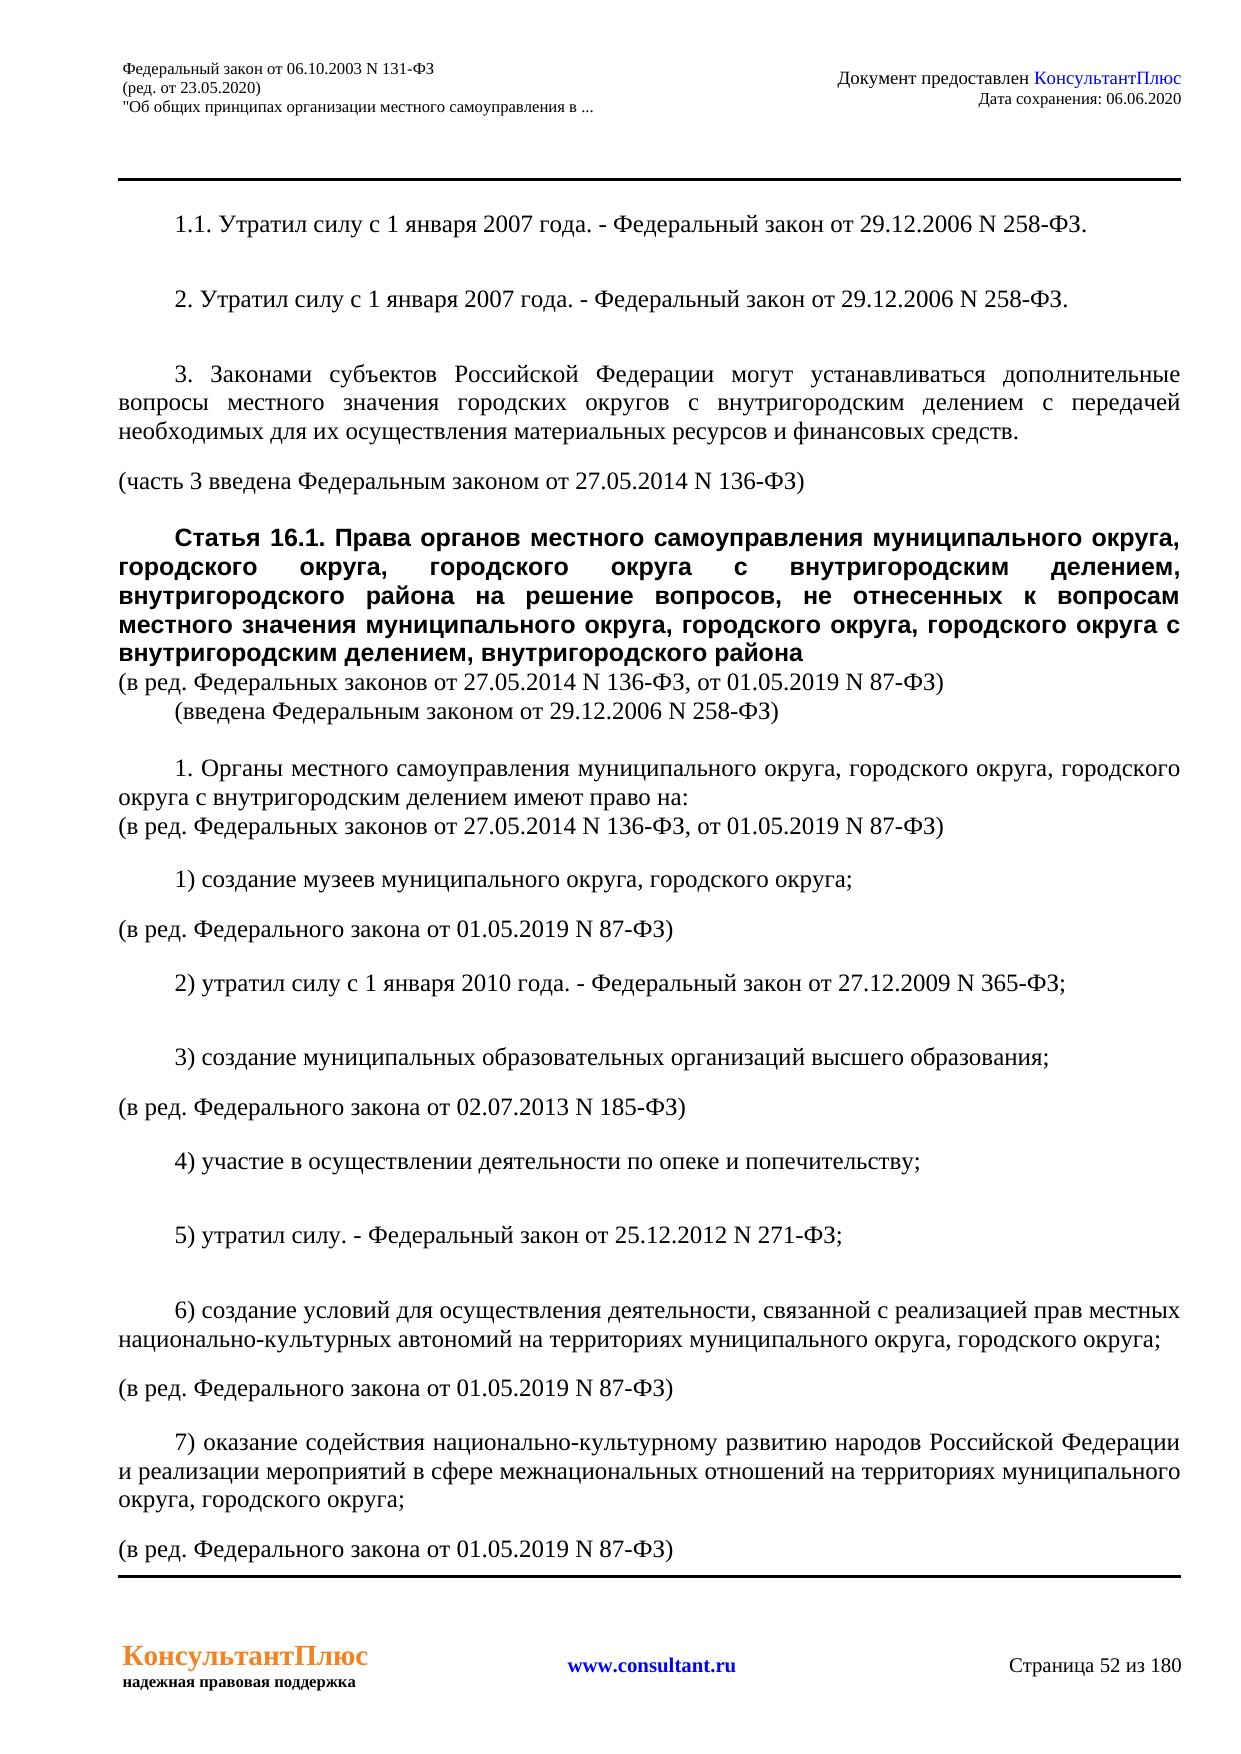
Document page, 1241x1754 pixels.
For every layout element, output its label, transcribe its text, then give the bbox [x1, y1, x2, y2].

text 7) оказание содействия национально-культурному развитию народов Российской Федерации и реализации мероприятий в сфере межнациональных отношений на территориях муниципального округа, городского округа; [118, 1427, 1181, 1513]
text 1) создание музеев муниципального округа, городского округа; [118, 864, 1181, 893]
text (введена Федеральным законом от 29.12.2006 N 258-ФЗ) [118, 696, 1181, 724]
text (в ред. Федерального закона от 01.05.2019 N 87-ФЗ) [118, 1534, 1181, 1563]
text 4) участие в осуществлении деятельности по опеке и попечительству; [118, 1146, 1181, 1174]
title Статья 16.1. Права органов местного самоуправления муниципального округа, городского округа, городского округа с внутригородским делением, внутригородского района на решение вопросов, не отнесенных к вопросам местного значения муниципального округа, городского округа, городского округа с внутригородским делением, внутригородского района [118, 523, 1181, 667]
text (в ред. Федерального закона от 02.07.2013 N 185-ФЗ) [118, 1092, 1181, 1121]
text (в ред. Федерального закона от 01.05.2019 N 87-ФЗ) [118, 914, 1181, 943]
text 3) создание муниципальных образовательных организаций высшего образования; [118, 1042, 1181, 1071]
text 1. Органы местного самоуправления муниципального округа, городского округа, городского округа с внутригородским делением имеют право на: [118, 753, 1181, 811]
text 5) утратил силу. - Федеральный закон от 25.12.2012 N 271-ФЗ; [118, 1220, 1181, 1249]
text 1.1. Утратил силу с 1 января 2007 года. - Федеральный закон от 29.12.2006 N 258-ФЗ. [118, 209, 1181, 238]
text (часть 3 введена Федеральным законом от 27.05.2014 N 136-ФЗ) [118, 466, 1181, 494]
text (в ред. Федерального закона от 01.05.2019 N 87-ФЗ) [118, 1373, 1181, 1402]
text (в ред. Федеральных законов от 27.05.2014 N 136-ФЗ, от 01.05.2019 N 87-ФЗ) [118, 667, 1181, 696]
text 3. Законами субъектов Российской Федерации могут устанавливаться дополнительные вопросы местного значения городских округов с внутригородским делением с передачей необходимых для их осуществления материальных ресурсов и финансовых средств. [118, 359, 1181, 445]
text (в ред. Федеральных законов от 27.05.2014 N 136-ФЗ, от 01.05.2019 N 87-ФЗ) [118, 811, 1181, 839]
text 6) создание условий для осуществления деятельности, связанной с реализацией прав местных национально-культурных автономий на территориях муниципального округа, городского округа; [118, 1295, 1181, 1352]
text 2) утратил силу с 1 января 2010 года. - Федеральный закон от 27.12.2009 N 365-ФЗ; [118, 968, 1181, 997]
text 2. Утратил силу с 1 января 2007 года. - Федеральный закон от 29.12.2006 N 258-ФЗ. [118, 284, 1181, 313]
